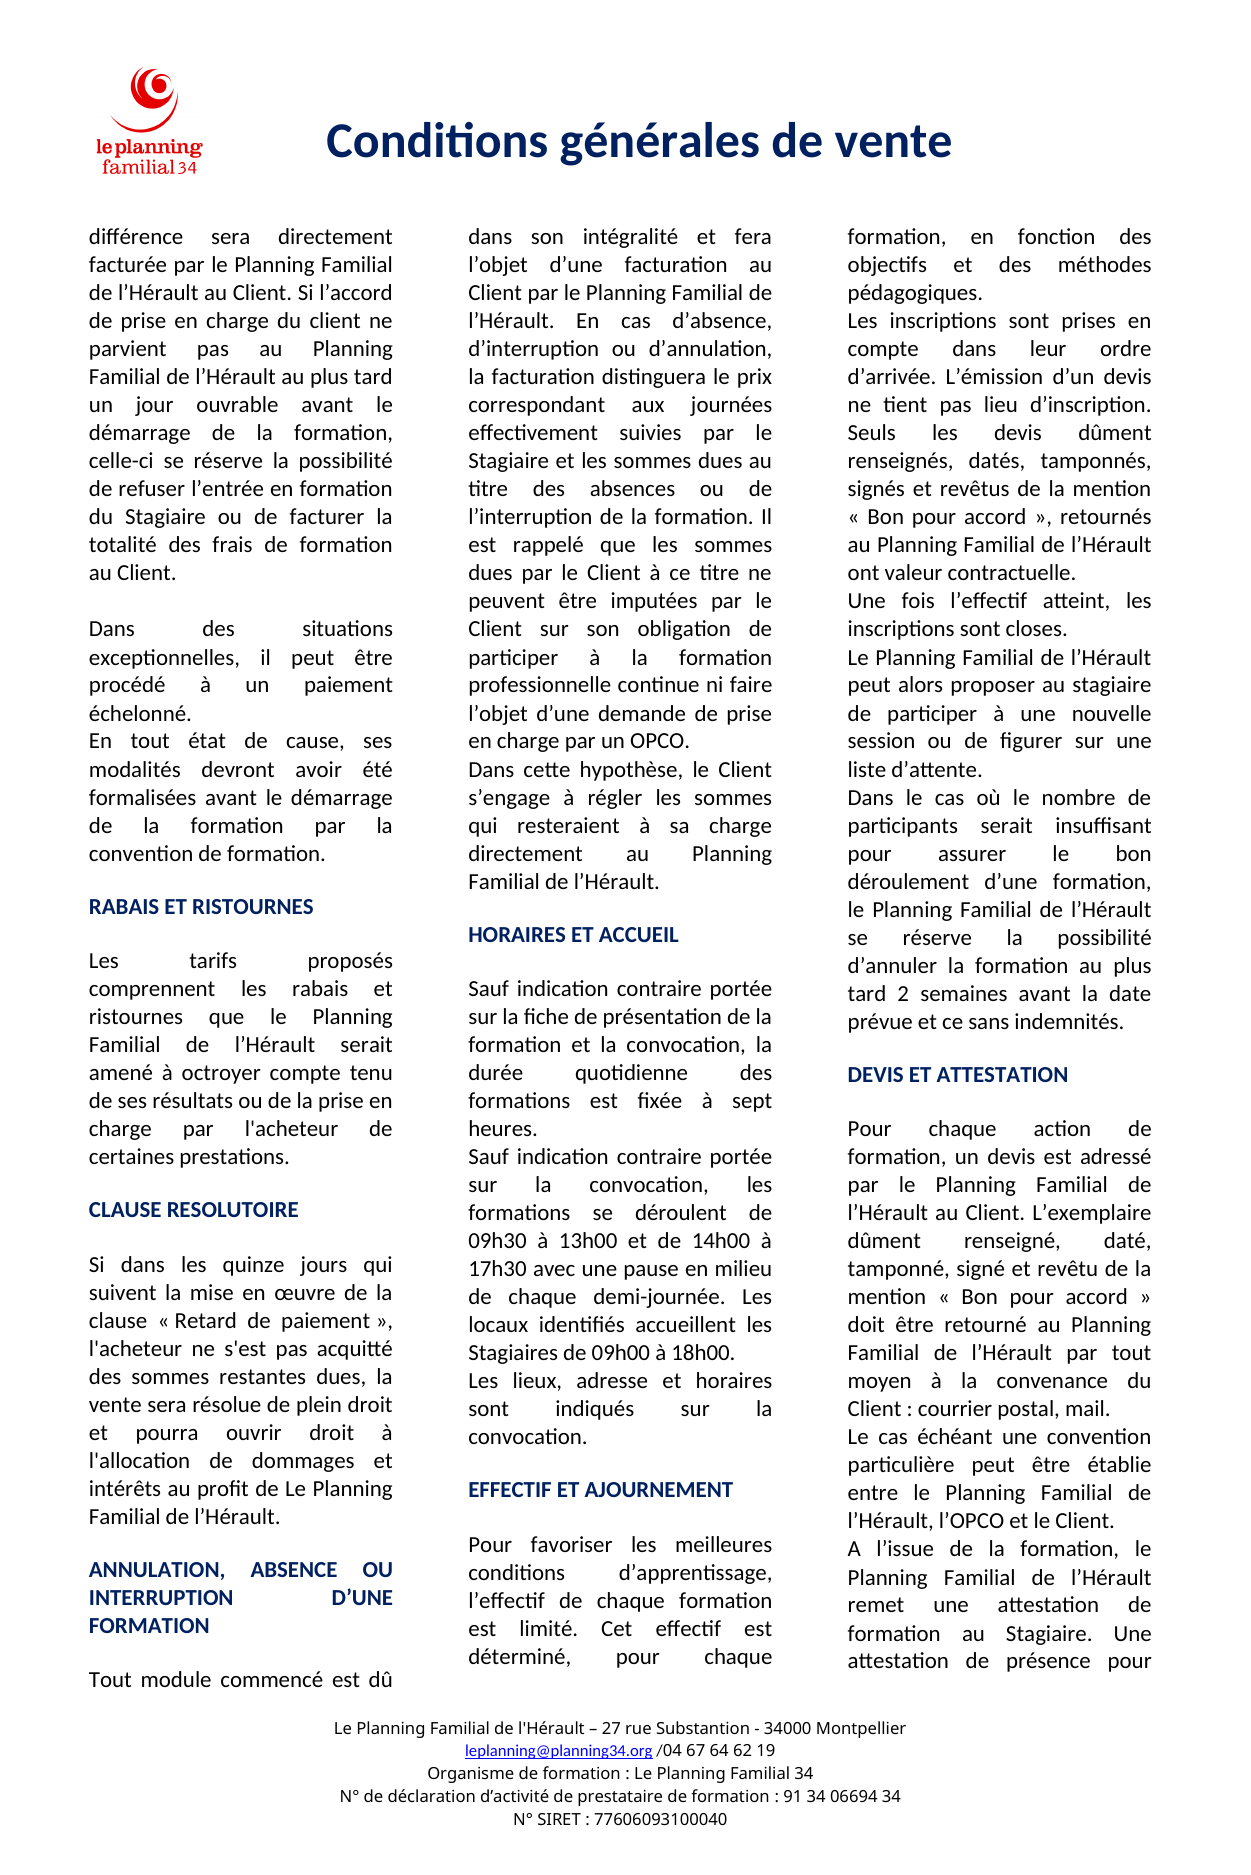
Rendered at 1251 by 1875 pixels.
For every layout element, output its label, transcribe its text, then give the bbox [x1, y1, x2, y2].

subtitle ANNULATION, ABSENCE OU INTERRUPTION D’UNE FORMATION [89, 1555, 393, 1639]
text Sauf indication contraire portée sur la fiche de présentation de la formation et la convocation, la durée quotidienne des formations est fixée à sept heures. [468, 974, 772, 1142]
text Tout module commencé est dû dans son intégralité et fera l’objet d’une facturation au Client par le Planning Familial de l’Hérault. En cas d’absence, d’interruption ou d’annulation, la facturation distinguera le prix correspondant aux journées effectivement suivies par le Stagiaire et les sommes dues au titre des absences ou de l’interruption de la formation. Il est rappelé que les sommes dues par le Client à ce titre ne peuvent être imputées par le Client sur son obligation de participer à la formation professionnelle continue ni faire l’objet d’une demande de prise en charge par un OPCO. [468, 222, 772, 755]
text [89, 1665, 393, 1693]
text Le cas échéant une convention particulière peut être établie entre le Planning Familial de l’Hérault, l’OPCO et le Client. [847, 1422, 1152, 1534]
text En tout état de cause, ses modalités devront avoir été formalisées avant le démarrage de la formation par la convention de formation. [89, 727, 393, 867]
text Pour chaque action de formation, un devis est adressé par le Planning Familial de l’Hérault au Client. L’exemplaire dûment renseigné, daté, tamponné, signé et revêtu de la mention « Bon pour accord » doit être retourné au Planning Familial de l’Hérault par tout moyen à la convenance du Client : courrier postal, mail. [847, 1114, 1152, 1422]
text Une fois l’effectif atteint, les inscriptions sont closes. [847, 587, 1152, 643]
text Dans cette hypothèse, le Client s’engage à régler les sommes qui resteraient à sa charge directement au Planning Familial de l’Hérault. [468, 755, 772, 895]
subtitle RABAIS ET RISTOURNES [89, 892, 393, 920]
text Pour favoriser les meilleures conditions d’apprentissage, l’effectif de chaque formation est limité. Cet effectif est déterminé, pour chaque formation, en fonction des objectifs et des méthodes pédagogiques. [468, 1530, 772, 1670]
text Les tarifs proposés comprennent les rabais et ristournes que le Planning Familial de l’Hérault serait amené à octroyer compte tenu de ses résultats ou de la prise en charge par l'acheteur de certaines prestations. [89, 946, 393, 1170]
picture [96, 67, 203, 174]
text Si dans les quinze jours qui suivent la mise en œuvre de la clause « Retard de paiement », l'acheteur ne s'est pas acquitté des sommes restantes dues, la vente sera résolue de plein droit et pourra ouvrir droit à l'allocation de dommages et intérêts au profit de Le Planning Familial de l’Hérault. [89, 1250, 393, 1530]
subtitle HORAIRES ET ACCUEIL [468, 920, 772, 948]
subtitle CLAUSE RESOLUTOIRE [89, 1195, 393, 1223]
subtitle DEVIS ET ATTESTATION [847, 1060, 1152, 1088]
text Les inscriptions sont prises en compte dans leur ordre d’arrivée. L’émission d’un devis ne tient pas lieu d’inscription. Seuls les devis dûment renseignés, datés, tamponnés, signés et revêtus de la mention « Bon pour accord », retournés au Planning Familial de l’Hérault ont valeur contractuelle. [847, 306, 1152, 587]
text Dans le cas où le nombre de participants serait insuffisant pour assurer le bon déroulement d’une formation, le Planning Familial de l’Hérault se réserve la possibilité d’annuler la formation au plus tard 2 semaines avant la date prévue et ce sans indemnités. [847, 783, 1152, 1035]
text Sauf indication contraire portée sur la convocation, les formations se déroulent de 09h30 à 13h00 et de 14h00 à 17h30 avec une pause en milieu de chaque demi-journée. Les locaux identifiés accueillent les Stagiaires de 09h00 à 18h00. [468, 1142, 772, 1366]
text Le Planning Familial de l’Hérault peut alors proposer au stagiaire de participer à une nouvelle session ou de figurer sur une liste d’attente. [847, 643, 1152, 783]
subtitle EFFECTIF ET AJOURNEMENT [468, 1476, 772, 1503]
text Pour favoriser les meilleures conditions d’apprentissage, l’effectif de chaque formation est limité. Cet effectif est déterminé, pour chaque formation, en fonction des objectifs et des méthodes pédagogiques. [847, 222, 1152, 306]
text Les lieux, adresse et horaires sont indiqués sur la convocation. [468, 1366, 772, 1451]
text Dans des situations exceptionnelles, il peut être procédé à un paiement échelonné. [89, 614, 393, 727]
